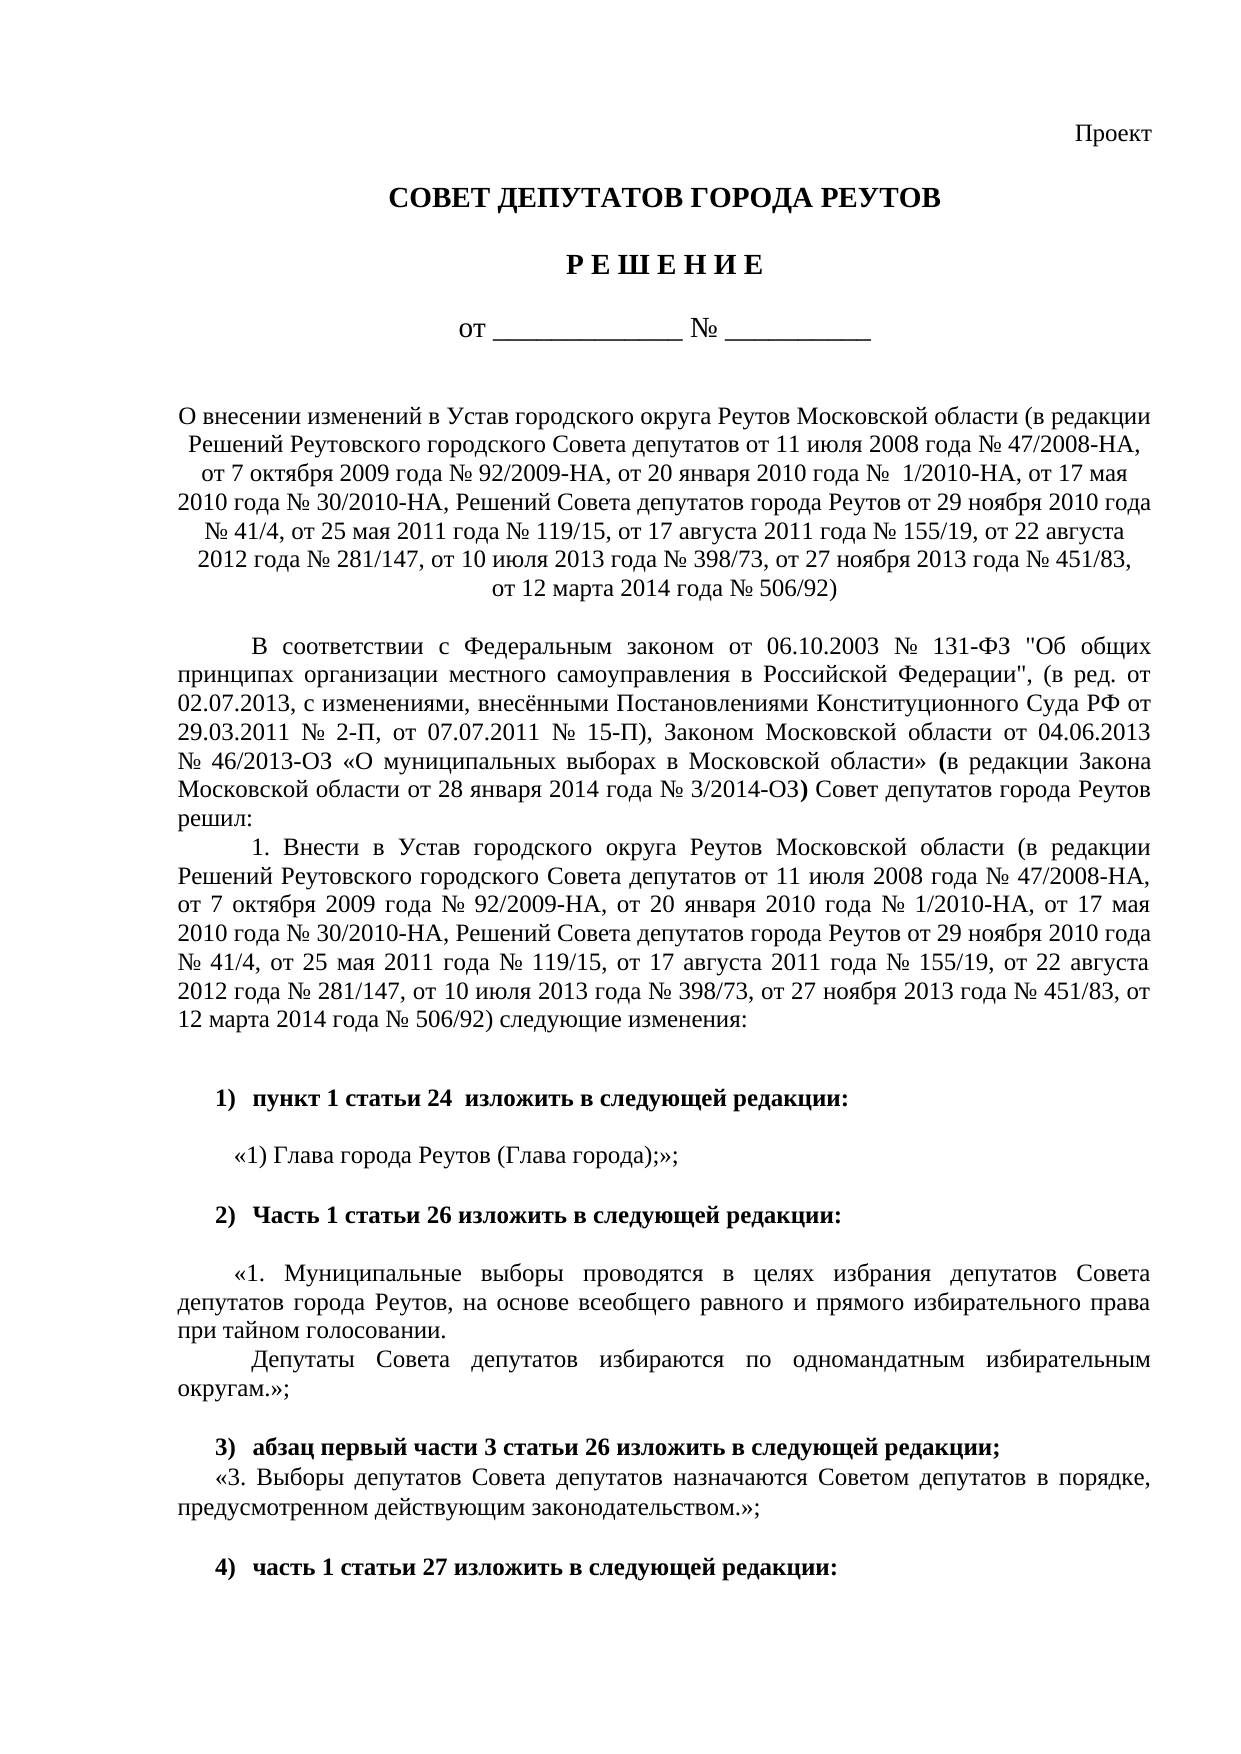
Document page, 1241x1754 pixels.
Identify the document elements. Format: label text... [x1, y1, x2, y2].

text СОВЕТ ДЕПУТАТОВ ГОРОДА РЕУТОВ [177, 180, 1152, 214]
list абзац первый части 3 статьи 26 изложить в следующей редакции; [215, 1432, 1152, 1461]
text В соответствии с Федеральным законом от 06.10.2003 № 131-ФЗ "Об общих принципах организации местного самоуправления в Российской Федерации", (в ред. от 02.07.2013, с изменениями, внесёнными Постановлениями Конституционного Суда РФ от 29.03.2011 № 2-П, от 07.07.2011 № 15-П), Законом Московской области от 04.06.2013 № 46/2013-ОЗ «О муниципальных выборах в Московской области» (в редакции Закона Московской области от 28 января 2014 года № 3/2014-ОЗ) Совет депутатов города Реутов решил: [177, 631, 1152, 832]
text Р Е Ш Е Н И Е [177, 247, 1152, 281]
text Проект [177, 118, 1152, 147]
text О внесении изменений в Устав городского округа Реутов Московской области (в редакции Решений Реутовского городского Совета депутатов от 11 июля 2008 года № 47/2008-НА, от 7 октября 2009 года № 92/2009-НА, от 20 января 2010 года № 1/2010-НА, от 17 мая 2010 года № 30/2010-НА, Решений Совета депутатов города Реутов от 29 ноября 2010 года № 41/4, от 25 мая 2011 года № 119/15, от 17 августа 2011 года № 155/19, от 22 августа 2012 года № 281/147, от 10 июля 2013 года № 398/73, от 27 ноября 2013 года № 451/83, [177, 401, 1152, 573]
text «1) Глава города Реутов (Глава города);»; [177, 1140, 1152, 1169]
subtitle пункт 1 статьи 24 изложить в следующей редакции: [215, 1083, 1152, 1112]
subtitle часть 1 статьи 27 изложить в следующей редакции: [215, 1552, 1152, 1581]
text 1. Внести в Устав городского округа Реутов Московской области (в редакции Решений Реутовского городского Совета депутатов от 11 июля 2008 года № 47/2008-НА, от 7 октября 2009 года № 92/2009-НА, от 20 января 2010 года № 1/2010-НА, от 17 мая 2010 года № 30/2010-НА, Решений Совета депутатов города Реутов от 29 ноября 2010 года № 41/4, от 25 мая 2011 года № 119/15, от 17 августа 2011 года № 155/19, от 22 августа 2012 года № 281/147, от 10 июля 2013 года № 398/73, от 27 ноября 2013 года № 451/83, от 12 марта 2014 года № 506/92) следующие изменения: [177, 832, 1152, 1033]
text от _____________ № __________ [177, 310, 1152, 343]
text от 12 марта 2014 года № 506/92) [177, 573, 1152, 602]
text «1. Муниципальные выборы проводятся в целях избрания депутатов Совета депутатов города Реутов, на основе всеобщего равного и прямого избирательного права при тайном голосовании. [177, 1258, 1152, 1344]
text «3. Выборы депутатов Совета депутатов назначаются Советом депутатов в порядке, предусмотренном действующим законодательством.»; [177, 1462, 1152, 1521]
subtitle Часть 1 статьи 26 изложить в следующей редакции: [215, 1201, 1152, 1229]
text Депутаты Совета депутатов избираются по одномандатным избирательным округам.»; [177, 1344, 1152, 1402]
